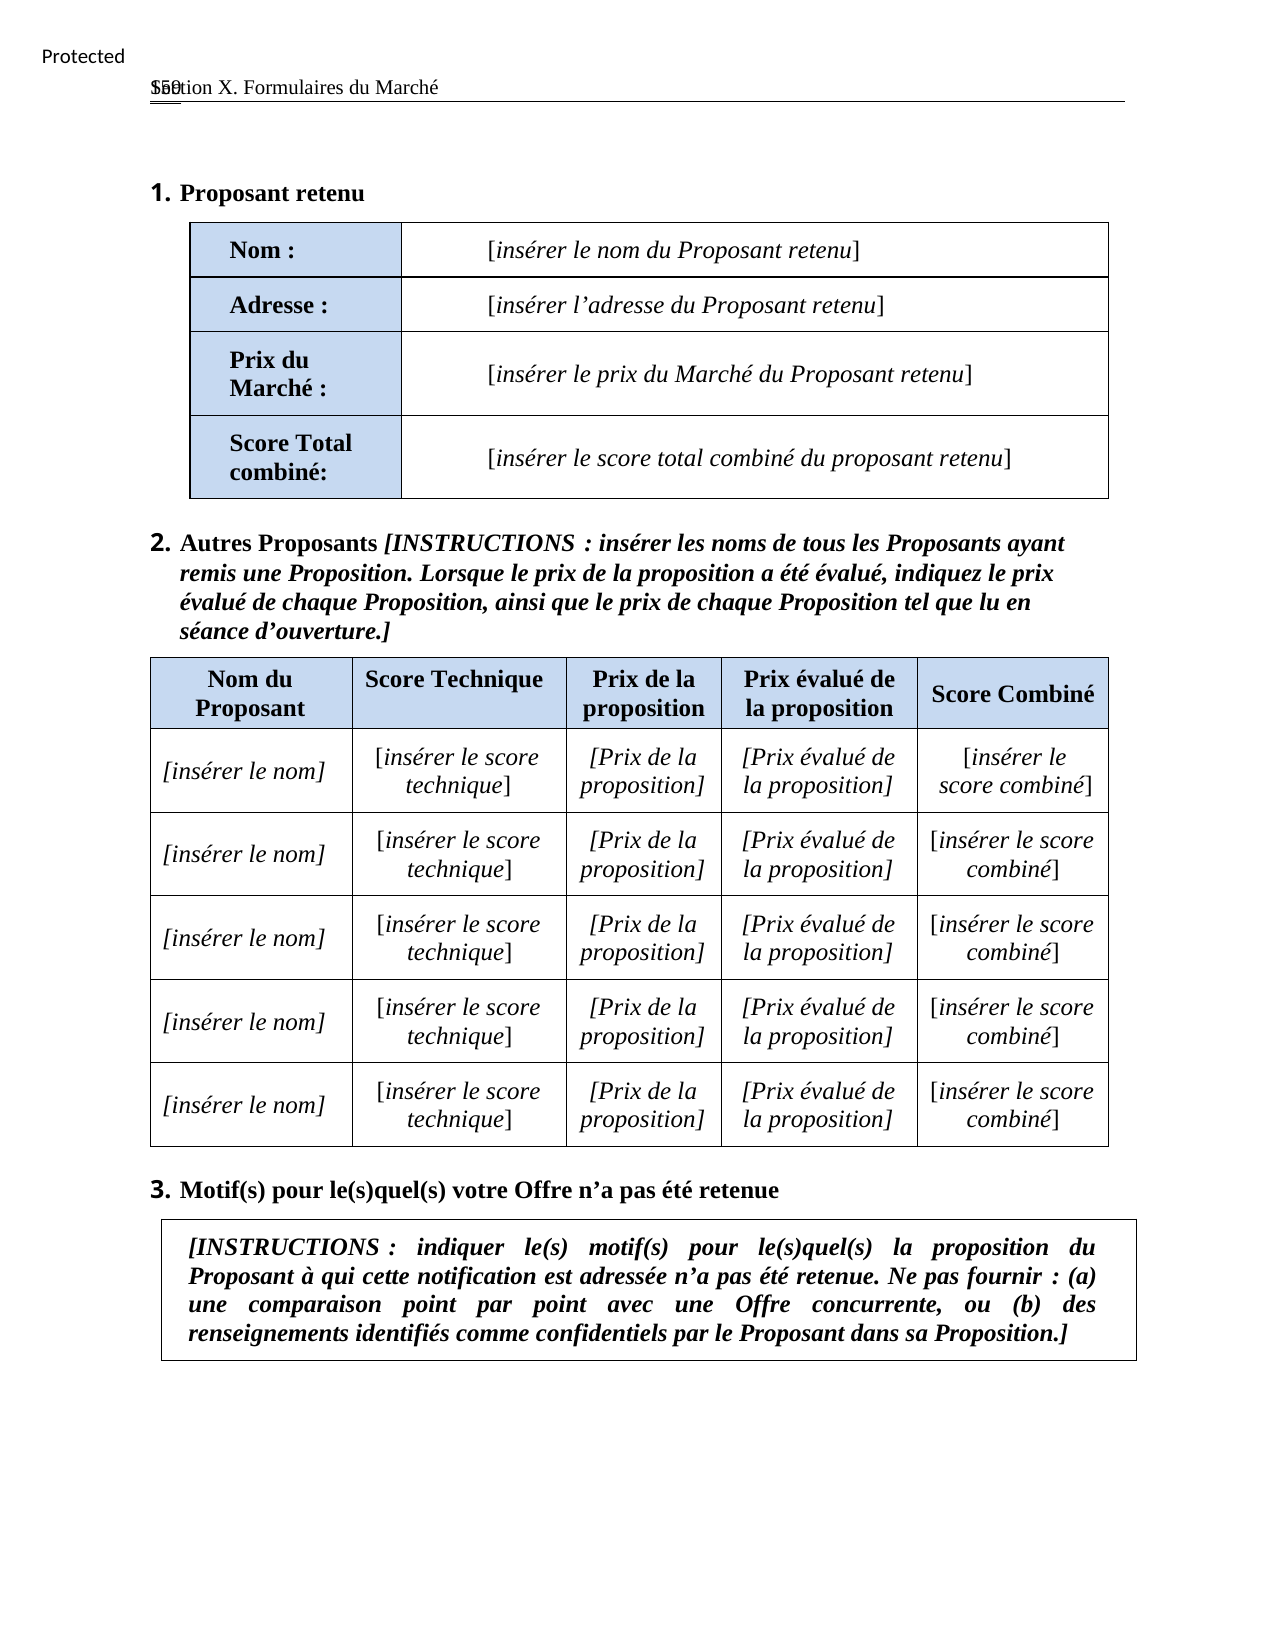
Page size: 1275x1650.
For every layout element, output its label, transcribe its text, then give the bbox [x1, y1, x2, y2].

table_header Nom : [191, 223, 401, 276]
table_cell [Prix de la proposition] [567, 896, 721, 979]
table_cell [Prix évalué de la proposition] [722, 813, 917, 895]
table_cell [Prix évalué de la proposition] [722, 729, 917, 812]
table_cell [insérer le score total combiné du proposant retenu] [402, 416, 1108, 498]
table_cell Prix du Marché : [191, 332, 401, 415]
table_cell [Prix évalué de la proposition] [722, 1063, 917, 1146]
table_cell [Prix évalué de la proposition] [722, 896, 917, 979]
table_cell [insérer l’adresse du Proposant retenu] [402, 278, 1108, 331]
table_cell [Prix de la proposition] [567, 729, 721, 812]
table_header Score Technique [353, 658, 566, 728]
table_cell [insérer le score technique] [353, 896, 566, 979]
table_cell [insérer le score technique] [353, 1063, 566, 1146]
table_cell [Prix évalué de la proposition] [722, 980, 917, 1062]
table_header Nom du Proposant [151, 658, 352, 728]
table_cell [Prix de la proposition] [567, 813, 721, 895]
table_header Score Combiné [918, 658, 1108, 728]
table_header [INSTRUCTIONS : indiquer le(s) motif(s) pour le(s)quel(s) la proposition du Proposant à qui cette notification est adressée n’a pas été retenue. Ne pas fournir : (a) une comparaison point par point avec une Offre concurrente, ou (b) des renseignements identifiés comme confidentiels par le Proposant dans sa Proposition.] [162, 1220, 1136, 1359]
table_cell [Prix de la proposition] [567, 980, 721, 1062]
table_cell [insérer le score combiné] [918, 1063, 1108, 1146]
table_cell [insérer le nom] [151, 896, 352, 979]
list Proposant retenu [150, 175, 1095, 209]
list Motif(s) pour le(s)quel(s) votre Offre n’a pas été retenue [150, 1172, 1095, 1206]
table_cell [insérer le nom] [151, 1063, 352, 1146]
table_cell [insérer le nom] [151, 813, 352, 895]
table_cell Adresse : [191, 278, 401, 331]
table_cell [insérer le score technique] [353, 729, 566, 812]
table_header [insérer le nom du Proposant retenu] [402, 223, 1108, 276]
table_cell [insérer le score combiné] [918, 813, 1108, 895]
table_cell [insérer le score combiné] [918, 729, 1108, 812]
table_cell [insérer le score combiné] [918, 980, 1108, 1062]
list Autres Proposants [INSTRUCTIONS : insérer les noms de tous les Proposants ayant remis une Proposition. Lorsque le prix de la proposition a été évalué, indiquez le prix évalué de chaque Proposition, ainsi que le prix de chaque Proposition tel que lu en séance d’ouverture.] [150, 524, 1095, 644]
table_cell [insérer le score technique] [353, 980, 566, 1062]
table_cell [insérer le prix du Marché du Proposant retenu] [402, 332, 1108, 415]
table_cell [insérer le nom] [151, 980, 352, 1062]
table_cell [insérer le nom] [151, 729, 352, 812]
table_header Prix évalué de la proposition [722, 658, 917, 728]
table_header Prix de la proposition [567, 658, 721, 728]
table_cell [Prix de la proposition] [567, 1063, 721, 1146]
table_cell [insérer le score combiné] [918, 896, 1108, 979]
table_cell Score Total combiné: [191, 416, 401, 498]
table_cell [insérer le score technique] [353, 813, 566, 895]
